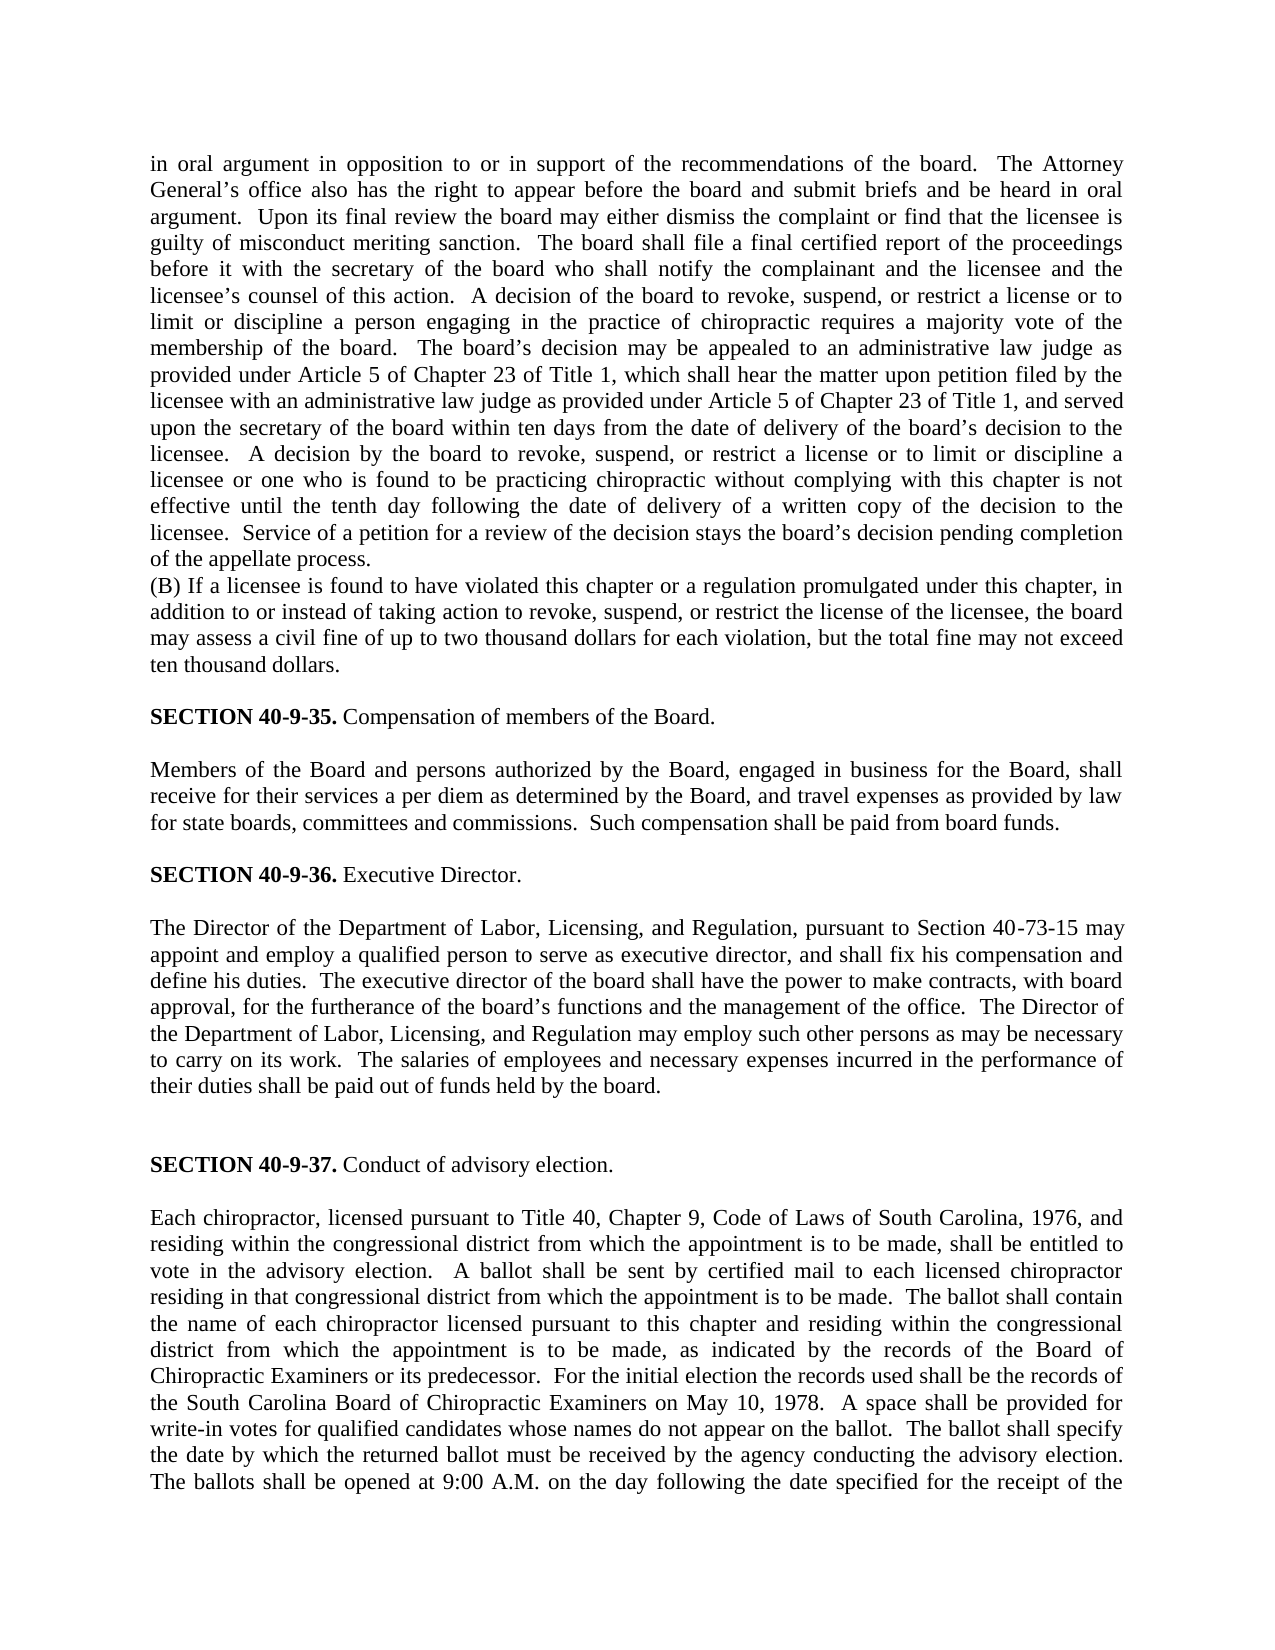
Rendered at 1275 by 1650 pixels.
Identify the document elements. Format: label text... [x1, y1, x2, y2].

text The Director of the Department of Labor, Licensing, and Regulation, pursuant to Section 40-73-15 may appoint and employ a qualified person to serve as executive director, and shall fix his compensation and define his duties. The executive director of the board shall have the power to make contracts, with board approval, for the furtherance of the board’s functions and the management of the office. The Director of the Department of Labor, Licensing, and Regulation may employ such other persons as may be necessary to carry on its work. The salaries of employees and necessary expenses incurred in the performance of their duties shall be paid out of funds held by the board. [150, 914, 1125, 1099]
text (B) If a licensee is found to have violated this chapter or a regulation promulgated under this chapter, in addition to or instead of taking action to revoke, suspend, or restrict the license of the licensee, the board may assess a civil fine of up to two thousand dollars for each violation, but the total fine may not exceed ten thousand dollars. [150, 572, 1125, 677]
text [150, 150, 1125, 572]
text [150, 1204, 1125, 1494]
text Members of the Board and persons authorized by the Board, engaged in business for the Board, shall receive for their services a per diem as determined by the Board, and travel expenses as provided by law for state boards, committees and commissions. Such compensation shall be paid from board funds. [150, 756, 1125, 835]
text SECTION 40-9-35. Compensation of members of the Board. [150, 703, 1125, 730]
text SECTION 40-9-36. Executive Director. [150, 862, 1125, 888]
text SECTION 40-9-37. Conduct of advisory election. [150, 1151, 1125, 1178]
